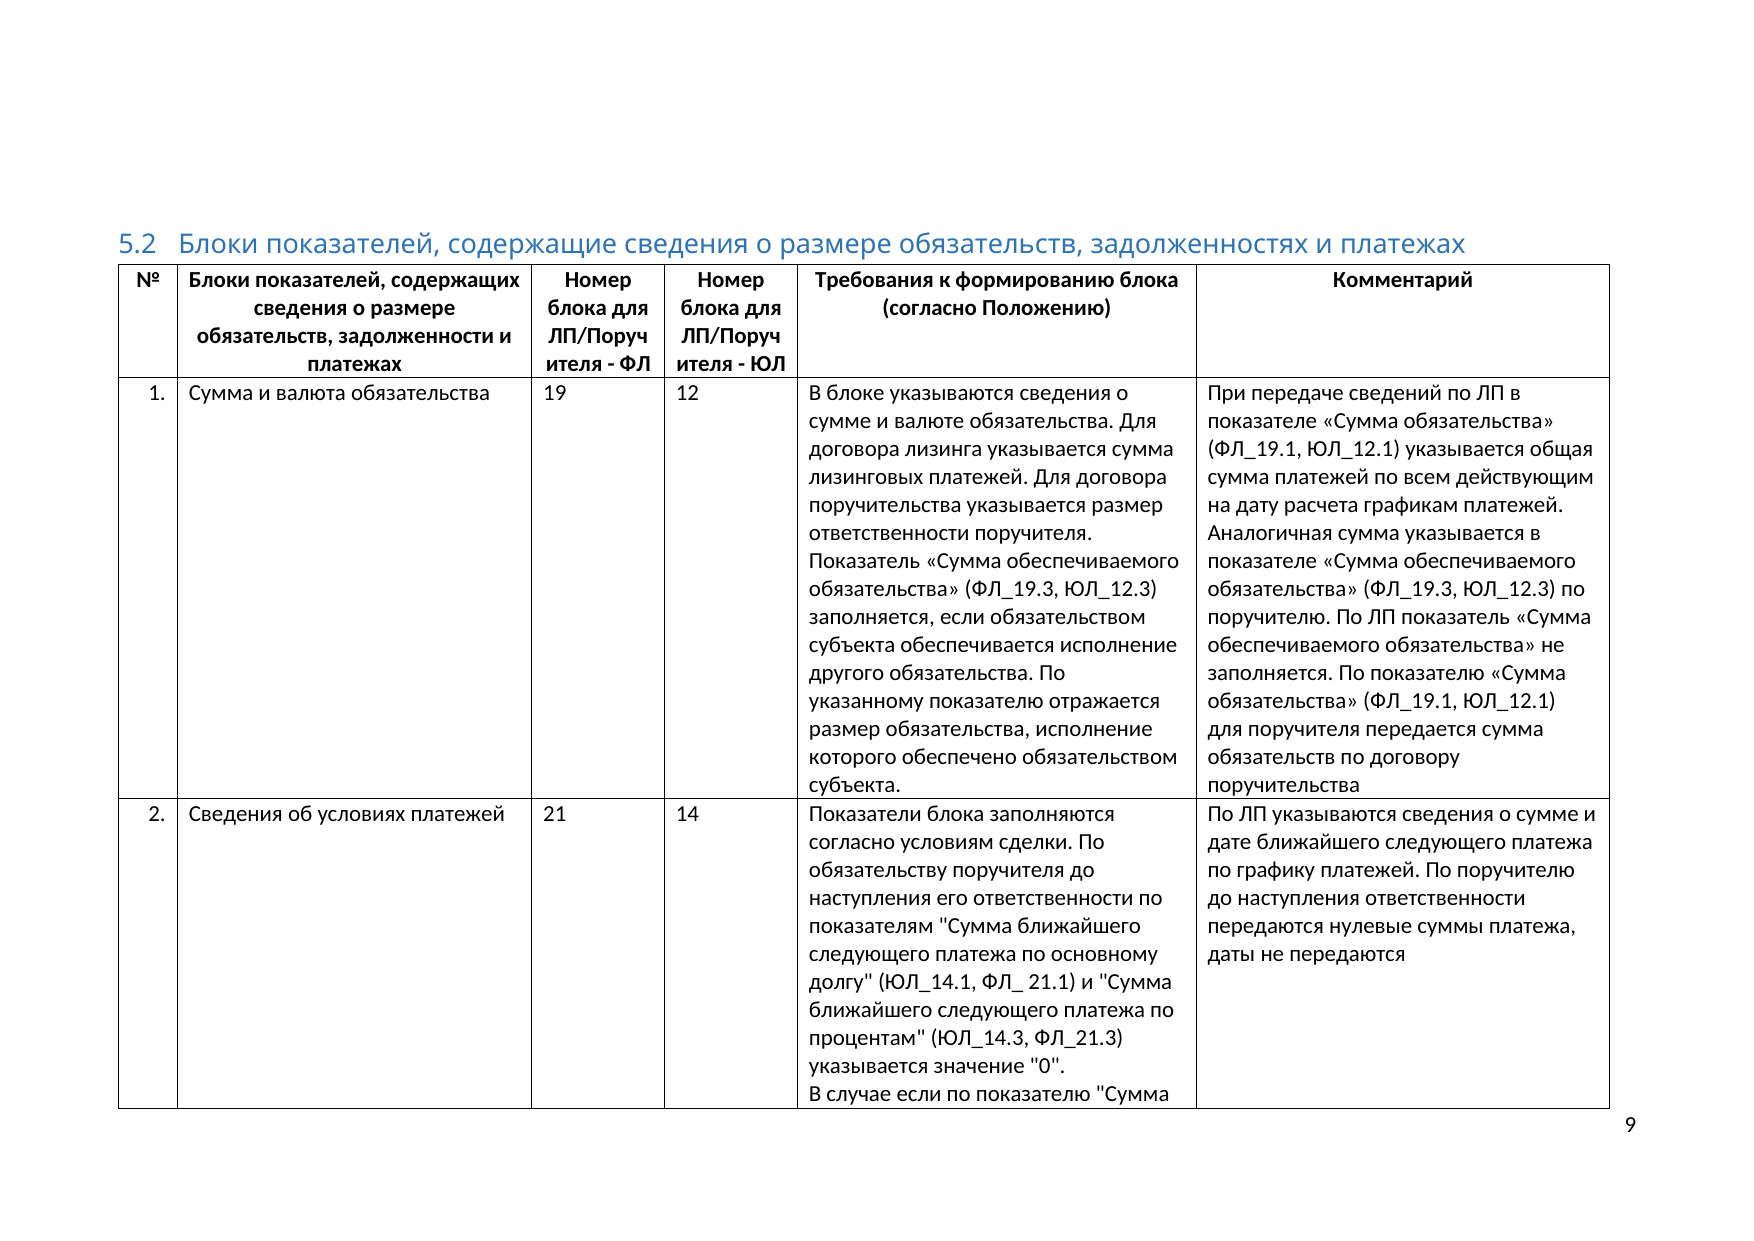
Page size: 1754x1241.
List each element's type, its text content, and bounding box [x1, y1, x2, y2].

subtitle Блоки показателей, содержащие сведения о размере обязательств, задолженностях и платежах [118, 224, 1636, 261]
table_header Номер блока для ЛП/Поручителя - ФЛ [532, 265, 664, 377]
table_cell 12 [665, 378, 797, 798]
table_header Блоки показателей, содержащих сведения о размере обязательств, задолженности и платежах [178, 265, 531, 377]
table_cell [119, 378, 177, 798]
table_header Номер блока для ЛП/Поручителя - ЮЛ [665, 265, 797, 377]
table_header № [119, 265, 177, 377]
table_header Требования к формированию блока (согласно Положению) [798, 265, 1196, 377]
table_cell 21 [532, 799, 664, 1108]
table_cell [1197, 799, 1609, 1108]
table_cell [178, 799, 531, 1108]
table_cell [798, 799, 1196, 1108]
table_header Комментарий [1197, 265, 1609, 377]
table_cell В блоке указываются сведения о сумме и валюте обязательства. Для договора лизинга указывается сумма лизинговых платежей. Для договора поручительства указывается размер ответственности поручителя. Показатель «Сумма обеспечиваемого обязательства» (ФЛ_19.3, ЮЛ_12.3) заполняется, если обязательством субъекта обеспечивается исполнение другого обязательства. По указанному показателю отражается размер обязательства, исполнение которого обеспечено обязательством субъекта. [798, 378, 1196, 798]
table_cell Сумма и валюта обязательства [178, 378, 531, 798]
table_cell [119, 799, 177, 1108]
table_cell При передаче сведений по ЛП в показателе «Сумма обязательства» (ФЛ_19.1, ЮЛ_12.1) указывается общая сумма платежей по всем действующим на дату расчета графикам платежей. Аналогичная сумма указывается в показателе «Сумма обеспечиваемого обязательства» (ФЛ_19.3, ЮЛ_12.3) по поручителю. По ЛП показатель «Сумма обеспечиваемого обязательства» не заполняется. По показателю «Сумма обязательства» (ФЛ_19.1, ЮЛ_12.1) для поручителя передается сумма обязательств по договору поручительства [1197, 378, 1609, 798]
table_cell 14 [665, 799, 797, 1108]
table_cell 19 [532, 378, 664, 798]
